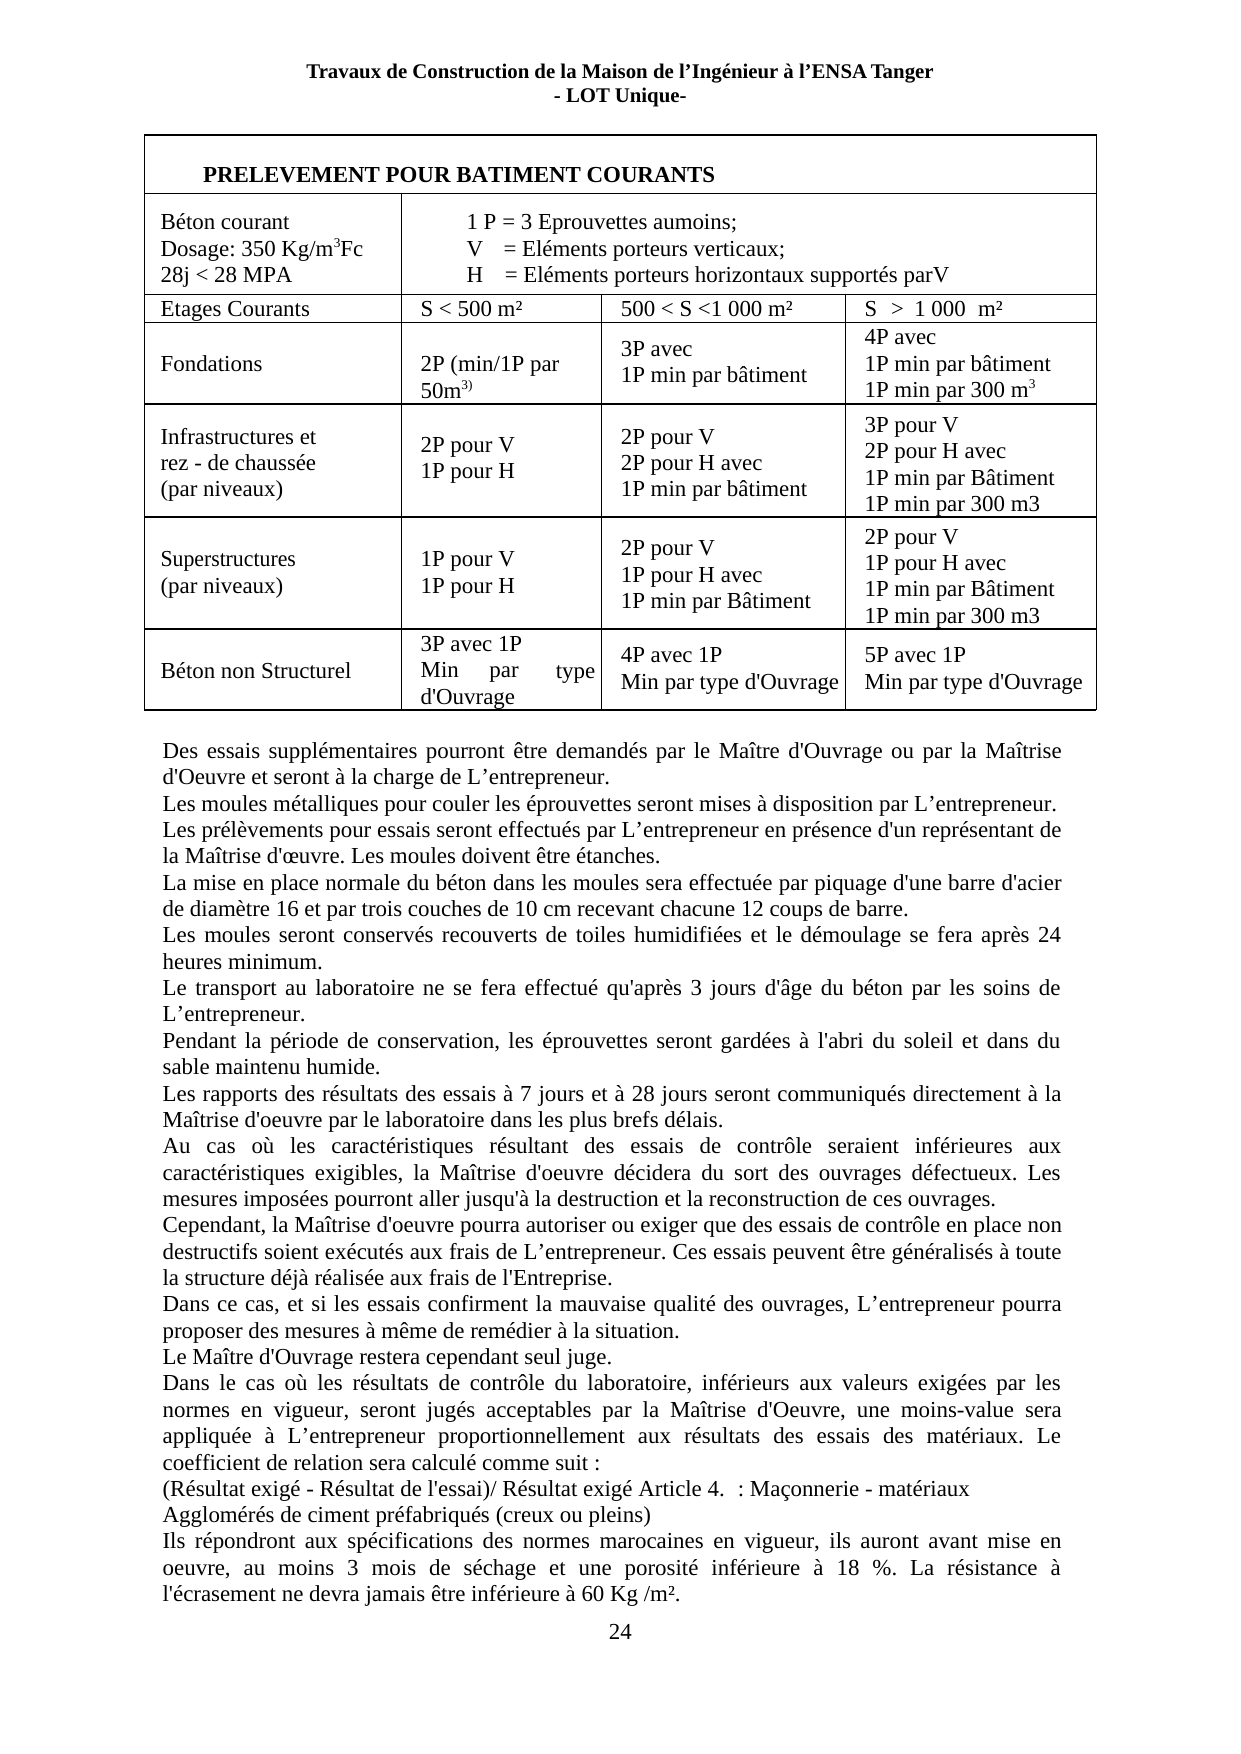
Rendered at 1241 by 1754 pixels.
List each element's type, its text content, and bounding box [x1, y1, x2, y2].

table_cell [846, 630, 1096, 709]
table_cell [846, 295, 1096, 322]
text Dans le cas où les résultats de contrôle du laboratoire, inférieurs aux valeurs exigées par les normes en vigueur, seront jugés acceptables par la Maîtrise d'Oeuvre, une moins-value sera appliquée à L’entrepreneur proportionnellement aux résultats des essais des matériaux. Le coefficient de relation sera calculé comme suit : [162, 1369, 1063, 1475]
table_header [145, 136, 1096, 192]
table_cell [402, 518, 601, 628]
text La mise en place normale du béton dans les moules sera effectuée par piquage d'une barre d'acier de diamètre 16 et par trois couches de 10 cm recevant chacune 12 coups de barre. [162, 869, 1063, 921]
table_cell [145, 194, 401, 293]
text Les moules métalliques pour couler les éprouvettes seront mises à disposition par L’entrepreneur. [162, 790, 1063, 816]
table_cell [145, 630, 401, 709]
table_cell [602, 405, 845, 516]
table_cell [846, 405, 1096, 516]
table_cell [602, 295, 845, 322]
text Cependant, la Maîtrise d'oeuvre pourra autoriser ou exiger que des essais de contrôle en place non destructifs soient exécutés aux frais de L’entrepreneur. Ces essais peuvent être généralisés à toute la structure déjà réalisée aux frais de l'Entreprise. [162, 1211, 1063, 1290]
text (Résultat exigé - Résultat de l'essai)/ Résultat exigé Article 4. : Maçonnerie - matériaux [162, 1475, 1063, 1501]
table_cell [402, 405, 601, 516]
text Le Maître d'Ouvrage restera cependant seul juge. [162, 1343, 1063, 1369]
text Les prélèvements pour essais seront effectués par L’entrepreneur en présence d'un représentant de la Maîtrise d'œuvre. Les moules doivent être étanches. [162, 816, 1063, 869]
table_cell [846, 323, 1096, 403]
text Des essais supplémentaires pourront être demandés par le Maître d'Ouvrage ou par la Maîtrise d'Oeuvre et seront à la charge de L’entrepreneur. [162, 737, 1063, 790]
text Pendant la période de conservation, les éprouvettes seront gardées à l'abri du soleil et dans du sable maintenu humide. [162, 1027, 1063, 1079]
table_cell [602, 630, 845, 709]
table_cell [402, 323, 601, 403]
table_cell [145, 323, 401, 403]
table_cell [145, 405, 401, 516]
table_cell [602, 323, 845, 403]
text Ils répondront aux spécifications des normes marocaines en vigueur, ils auront avant mise en oeuvre, au moins 3 mois de séchage et une porosité inférieure à 18 %. La résistance à l'écrasement ne devra jamais être inférieure à 60 Kg /m². [162, 1528, 1063, 1607]
text Agglomérés de ciment préfabriqués (creux ou pleins) [162, 1501, 1063, 1528]
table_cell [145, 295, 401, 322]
text Les moules seront conservés recouverts de toiles humidifiées et le démoulage se fera après 24 heures minimum. [162, 921, 1063, 974]
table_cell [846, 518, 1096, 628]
text Les rapports des résultats des essais à 7 jours et à 28 jours seront communiqués directement à la Maîtrise d'oeuvre par le laboratoire dans les plus brefs délais. [162, 1079, 1063, 1132]
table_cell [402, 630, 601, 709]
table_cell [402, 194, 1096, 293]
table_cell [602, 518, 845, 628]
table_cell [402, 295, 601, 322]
text Le transport au laboratoire ne se fera effectué qu'après 3 jours d'âge du béton par les soins de L’entrepreneur. [162, 974, 1063, 1027]
text Au cas où les caractéristiques résultant des essais de contrôle seraient inférieures aux caractéristiques exigibles, la Maîtrise d'oeuvre décidera du sort des ouvrages défectueux. Les mesures imposées pourront aller jusqu'à la destruction et la reconstruction de ces ouvrages. [162, 1132, 1063, 1211]
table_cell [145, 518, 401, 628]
text Dans ce cas, et si les essais confirment la mauvaise qualité des ouvrages, L’entrepreneur pourra proposer des mesures à même de remédier à la situation. [162, 1290, 1063, 1343]
